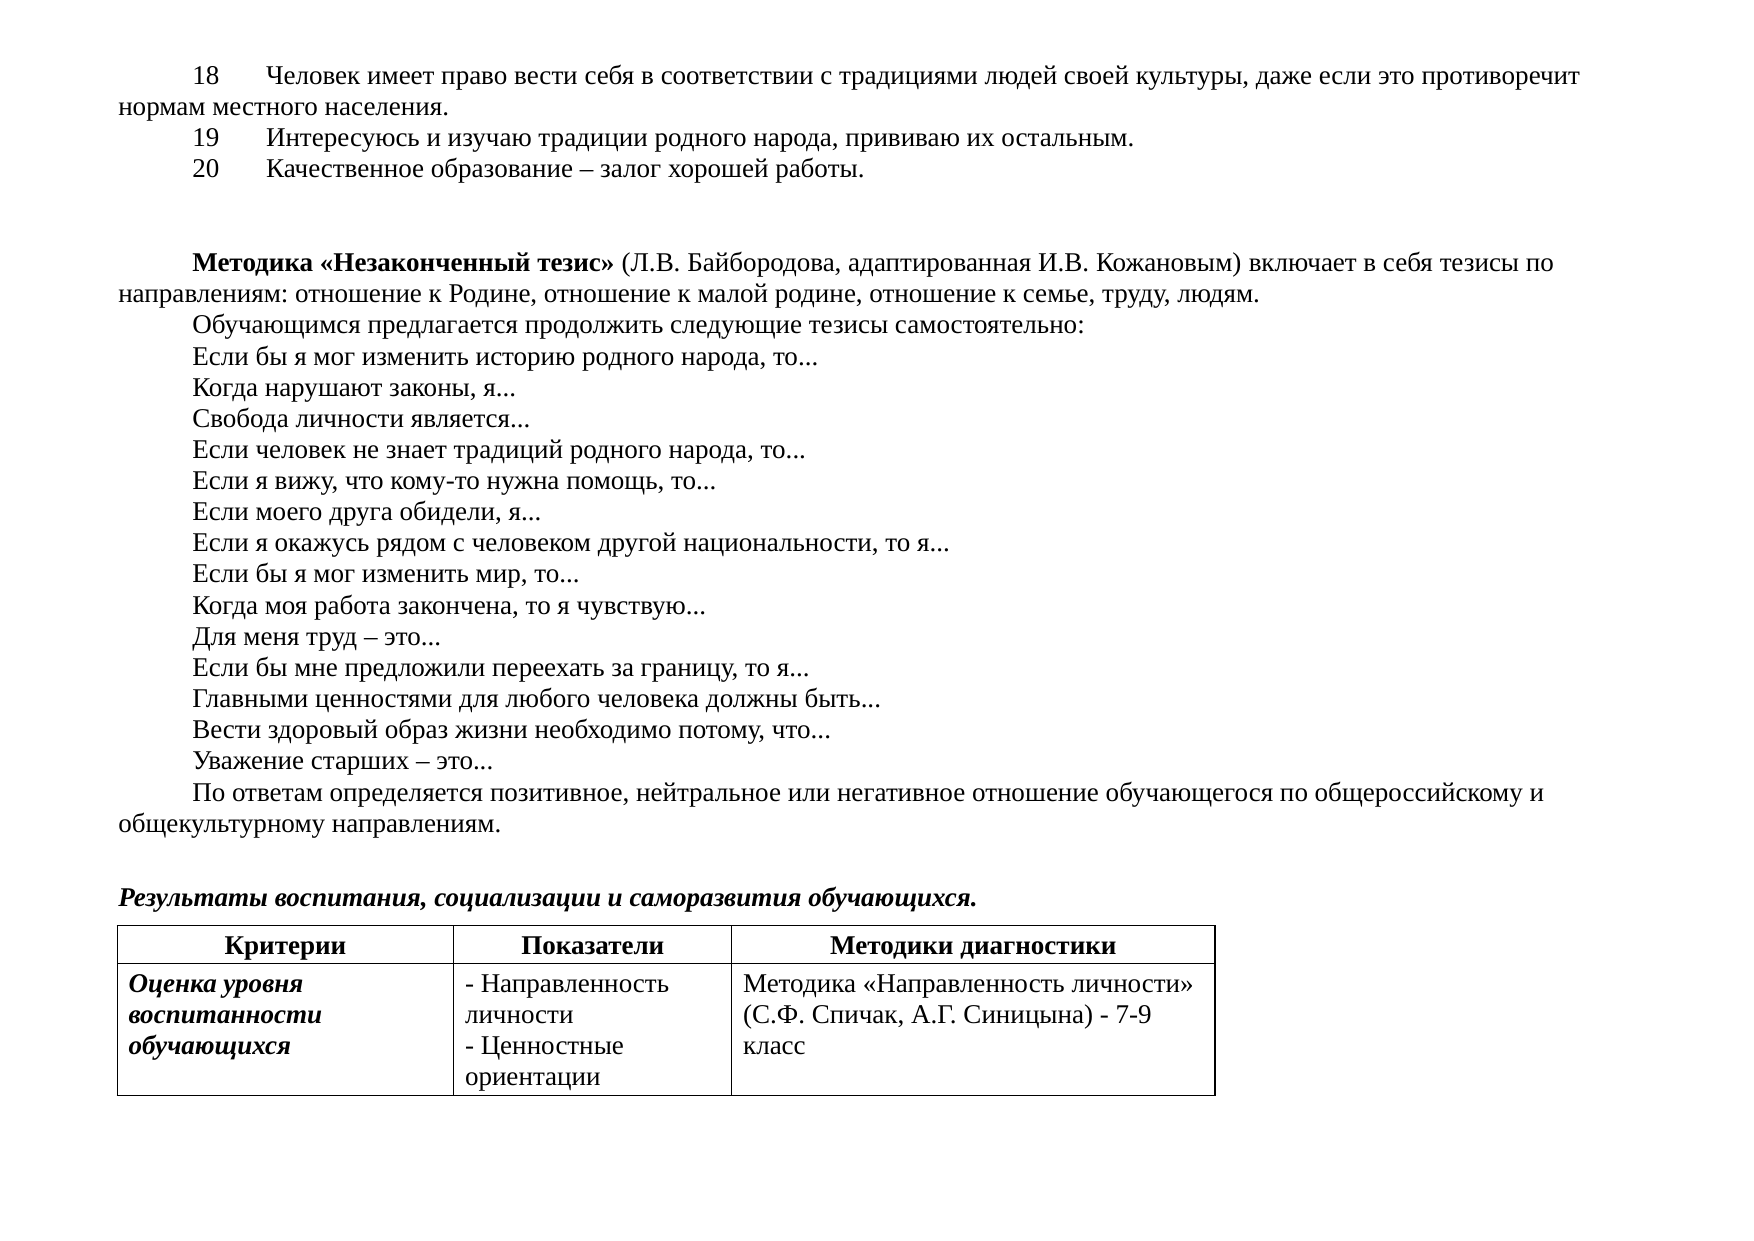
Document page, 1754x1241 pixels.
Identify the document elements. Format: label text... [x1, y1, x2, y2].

text Когда моя работа закончена, то я чувствую... [118, 589, 1636, 620]
table_cell Методика «Направленность личности» (С.Ф. Спичак, А.Г. Синицына) - 7-9 класс [732, 964, 1214, 1094]
text Методика «Незаконченный тезис» (Л.В. Байбородова, адаптированная И.В. Кожановым) включает в себя тезисы по направлениям: отношение к Родине, отношение к малой родине, отношение к семье, труду, людям. [118, 246, 1636, 308]
text Если бы мне предложили переехать за границу, то я... [118, 651, 1636, 682]
text Если моего друга обидели, я... [118, 495, 1636, 526]
text Для меня труд – это... [118, 620, 1636, 651]
table_header Методики диагностики [732, 926, 1214, 963]
text Если я окажусь рядом с человеком другой национальности, то я... [118, 526, 1636, 558]
text Свобода личности является... [118, 402, 1636, 433]
text Если человек не знает традиций родного народа, то... [118, 433, 1636, 464]
text Вести здоровый образ жизни необходимо потому, что... [118, 713, 1636, 744]
list Человек имеет право вести себя в соответствии с традициями людей своей культуры, даже если это противоречит нормам местного населения. [118, 59, 1636, 121]
table_cell - Направленность личности - Ценностные ориентации [454, 964, 731, 1094]
text Если я вижу, что кому-то нужна помощь, то... [118, 464, 1636, 495]
text Обучающимся предлагается продолжить следующие тезисы самостоятельно: [118, 308, 1636, 339]
text Когда нарушают законы, я... [118, 371, 1636, 402]
table_header Показатели [454, 926, 731, 963]
text По ответам определяется позитивное, нейтральное или негативное отношение обучающегося по общероссийскому и общекультурному направлениям. [118, 776, 1636, 838]
list Интересуюсь и изучаю традиции родного народа, прививаю их остальным. [118, 121, 1636, 152]
table_header Критерии [118, 926, 453, 963]
text Главными ценностями для любого человека должны быть... [118, 682, 1636, 713]
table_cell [118, 964, 453, 1094]
list Качественное образование – залог хорошей работы. [118, 152, 1636, 184]
text Если бы я мог изменить мир, то... [118, 558, 1636, 589]
text Уважение старших – это... [118, 744, 1636, 776]
text Результаты воспитания, социализации и саморазвития обучающихся. [118, 881, 1636, 913]
text Если бы я мог изменить историю родного народа, то... [118, 339, 1636, 371]
